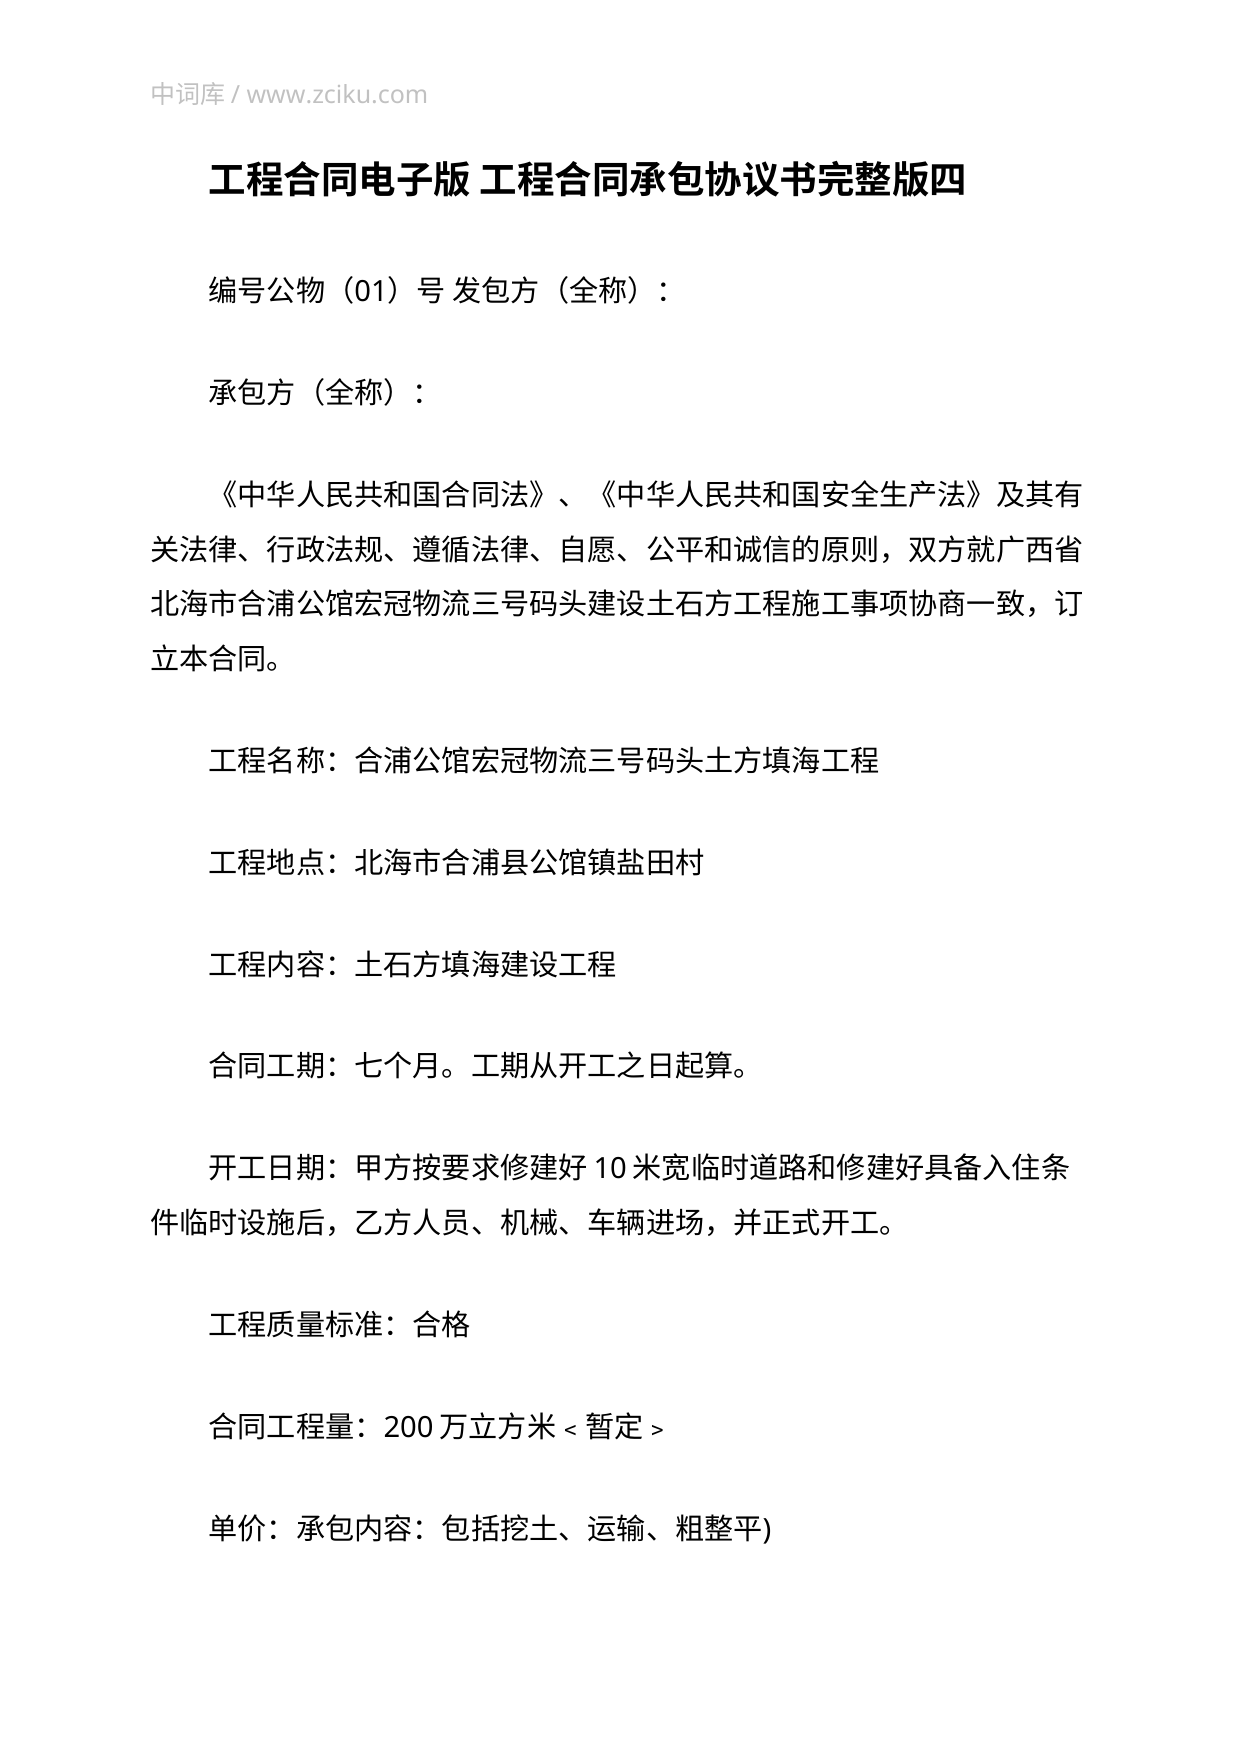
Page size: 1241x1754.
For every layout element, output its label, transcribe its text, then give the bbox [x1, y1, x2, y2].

text 单价：承包内容：包括挖土、运输、粗整平) [150, 1505, 1090, 1548]
text 工程质量标准：合格 [150, 1301, 1090, 1344]
text 承包方（全称）： [150, 369, 1090, 412]
text 编号公物（01）号 发包方（全称）： [150, 267, 1090, 310]
text 工程地点：北海市合浦县公馆镇盐田村 [150, 839, 1090, 882]
text 工程内容：土石方填海建设工程 [150, 941, 1090, 983]
text 《中华人民共和国合同法》、《中华人民共和国安全生产法》及其有关法律、行政法规、遵循法律、自愿、公平和诚信的原则，双方就广西省北海市合浦公馆宏冠物流三号码头建设土石方工程施工事项协商一致，订立本合同。 [150, 471, 1090, 678]
text 工程名称：合浦公馆宏冠物流三号码头土方填海工程 [150, 738, 1090, 780]
text 合同工程量：200万立方米﹤暂定﹥ [150, 1403, 1090, 1446]
text 工程合同电子版 工程合同承包协议书完整版四 [150, 150, 1090, 204]
text 开工日期：甲方按要求修建好10米宽临时道路和修建好具备入住条件临时设施后，乙方人员、机械、车辆进场，并正式开工。 [150, 1145, 1090, 1242]
text 合同工期：七个月。工期从开工之日起算。 [150, 1043, 1090, 1085]
